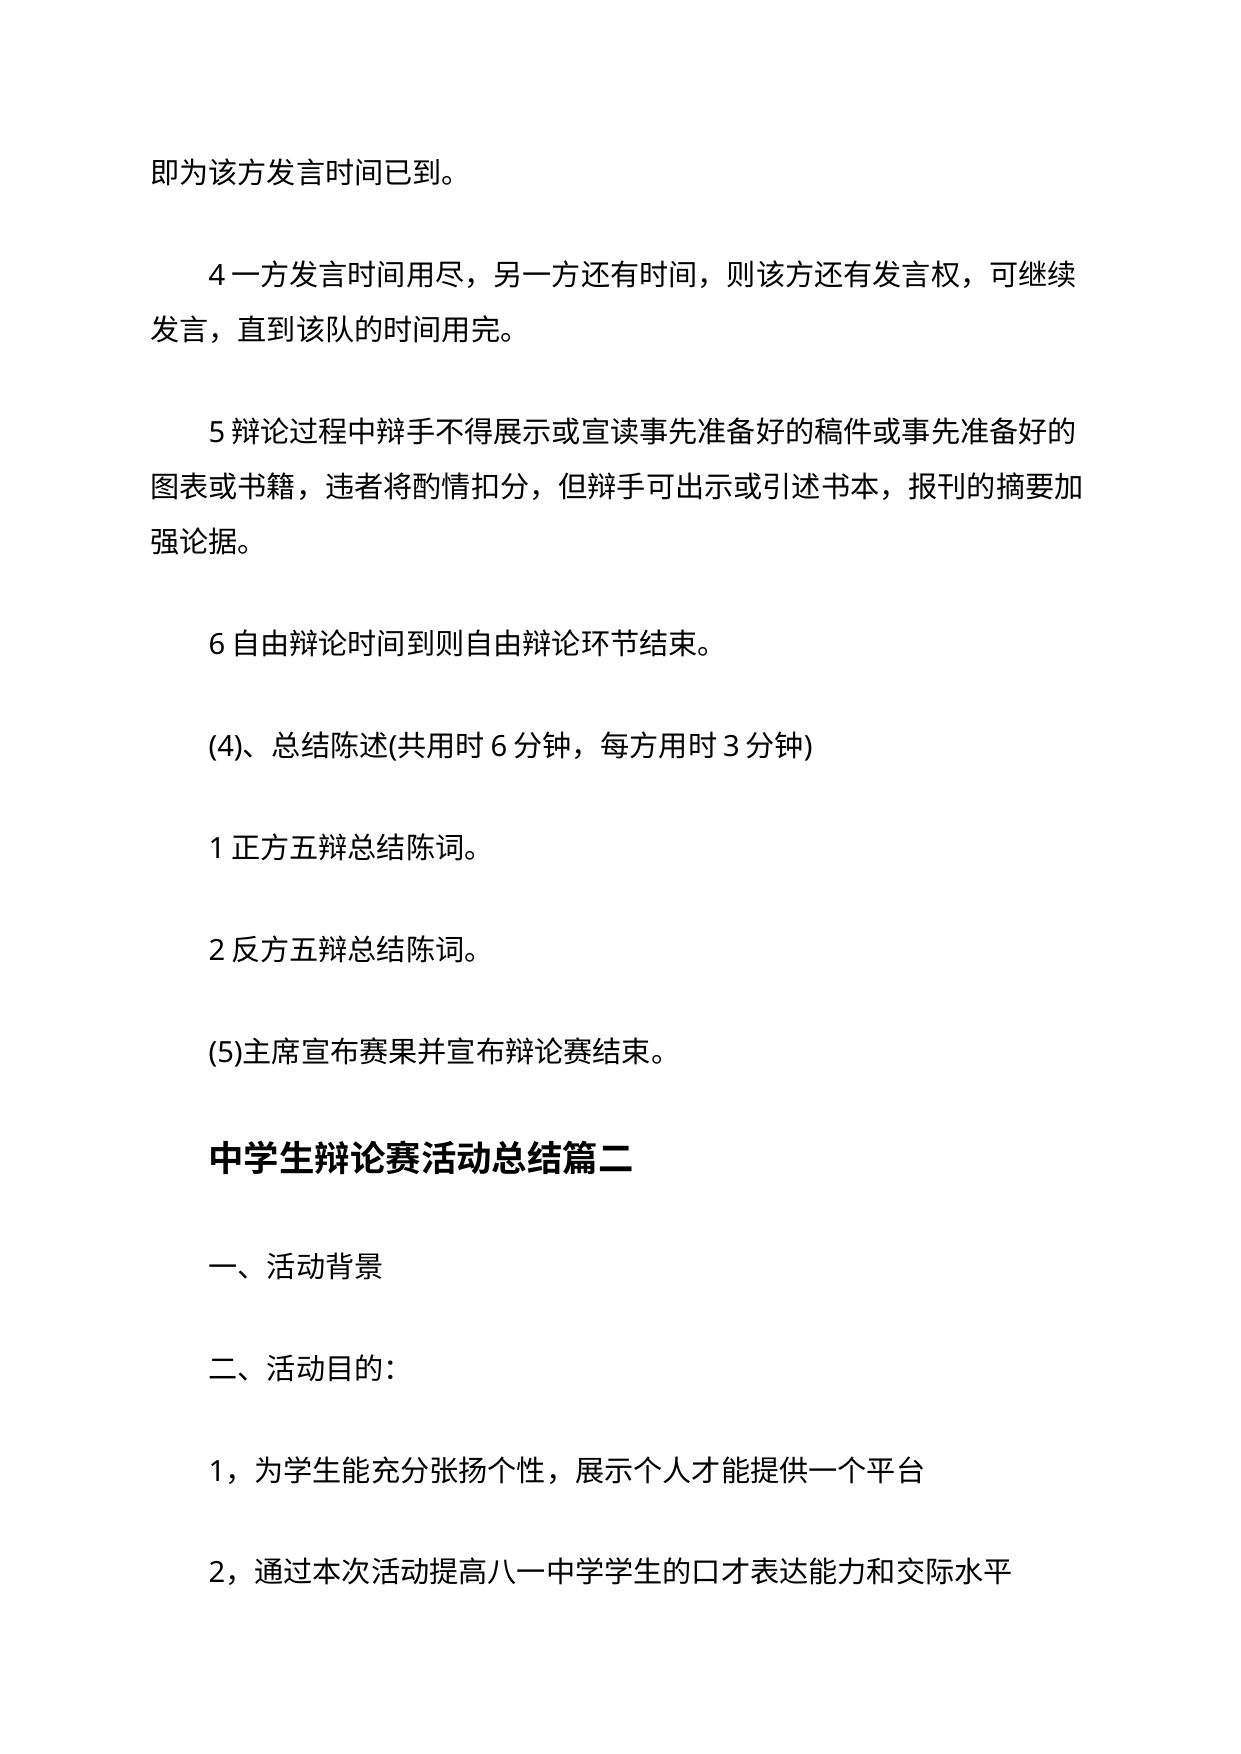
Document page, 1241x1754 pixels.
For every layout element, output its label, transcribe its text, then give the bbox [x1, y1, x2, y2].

text (4)、总结陈述(共用时6分钟，每方用时3分钟) [150, 722, 1090, 764]
text (5)主席宣布赛果并宣布辩论赛结束。 [150, 1028, 1090, 1071]
text 1，为学生能充分张扬个性，展示个人才能提供一个平台 [150, 1447, 1090, 1489]
text 5辩论过程中辩手不得展示或宣读事先准备好的稿件或事先准备好的图表或书籍，违者将酌情扣分，但辩手可出示或引述书本，报刊的摘要加强论据。 [150, 408, 1090, 561]
text 二、活动目的： [150, 1345, 1090, 1388]
text 6自由辩论时间到则自由辩论环节结束。 [150, 620, 1090, 663]
text 2反方五辩总结陈词。 [150, 926, 1090, 968]
text 中学生辩论赛活动总结篇二 [150, 1130, 1090, 1181]
text 一、活动背景 [150, 1243, 1090, 1286]
text 4一方发言时间用尽，另一方还有时间，则该方还有发言权，可继续发言，直到该队的时间用完。 [150, 252, 1090, 349]
text 2，通过本次活动提高八一中学学生的口才表达能力和交际水平 [150, 1549, 1090, 1591]
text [150, 150, 1090, 192]
text 1正方五辩总结陈词。 [150, 824, 1090, 867]
